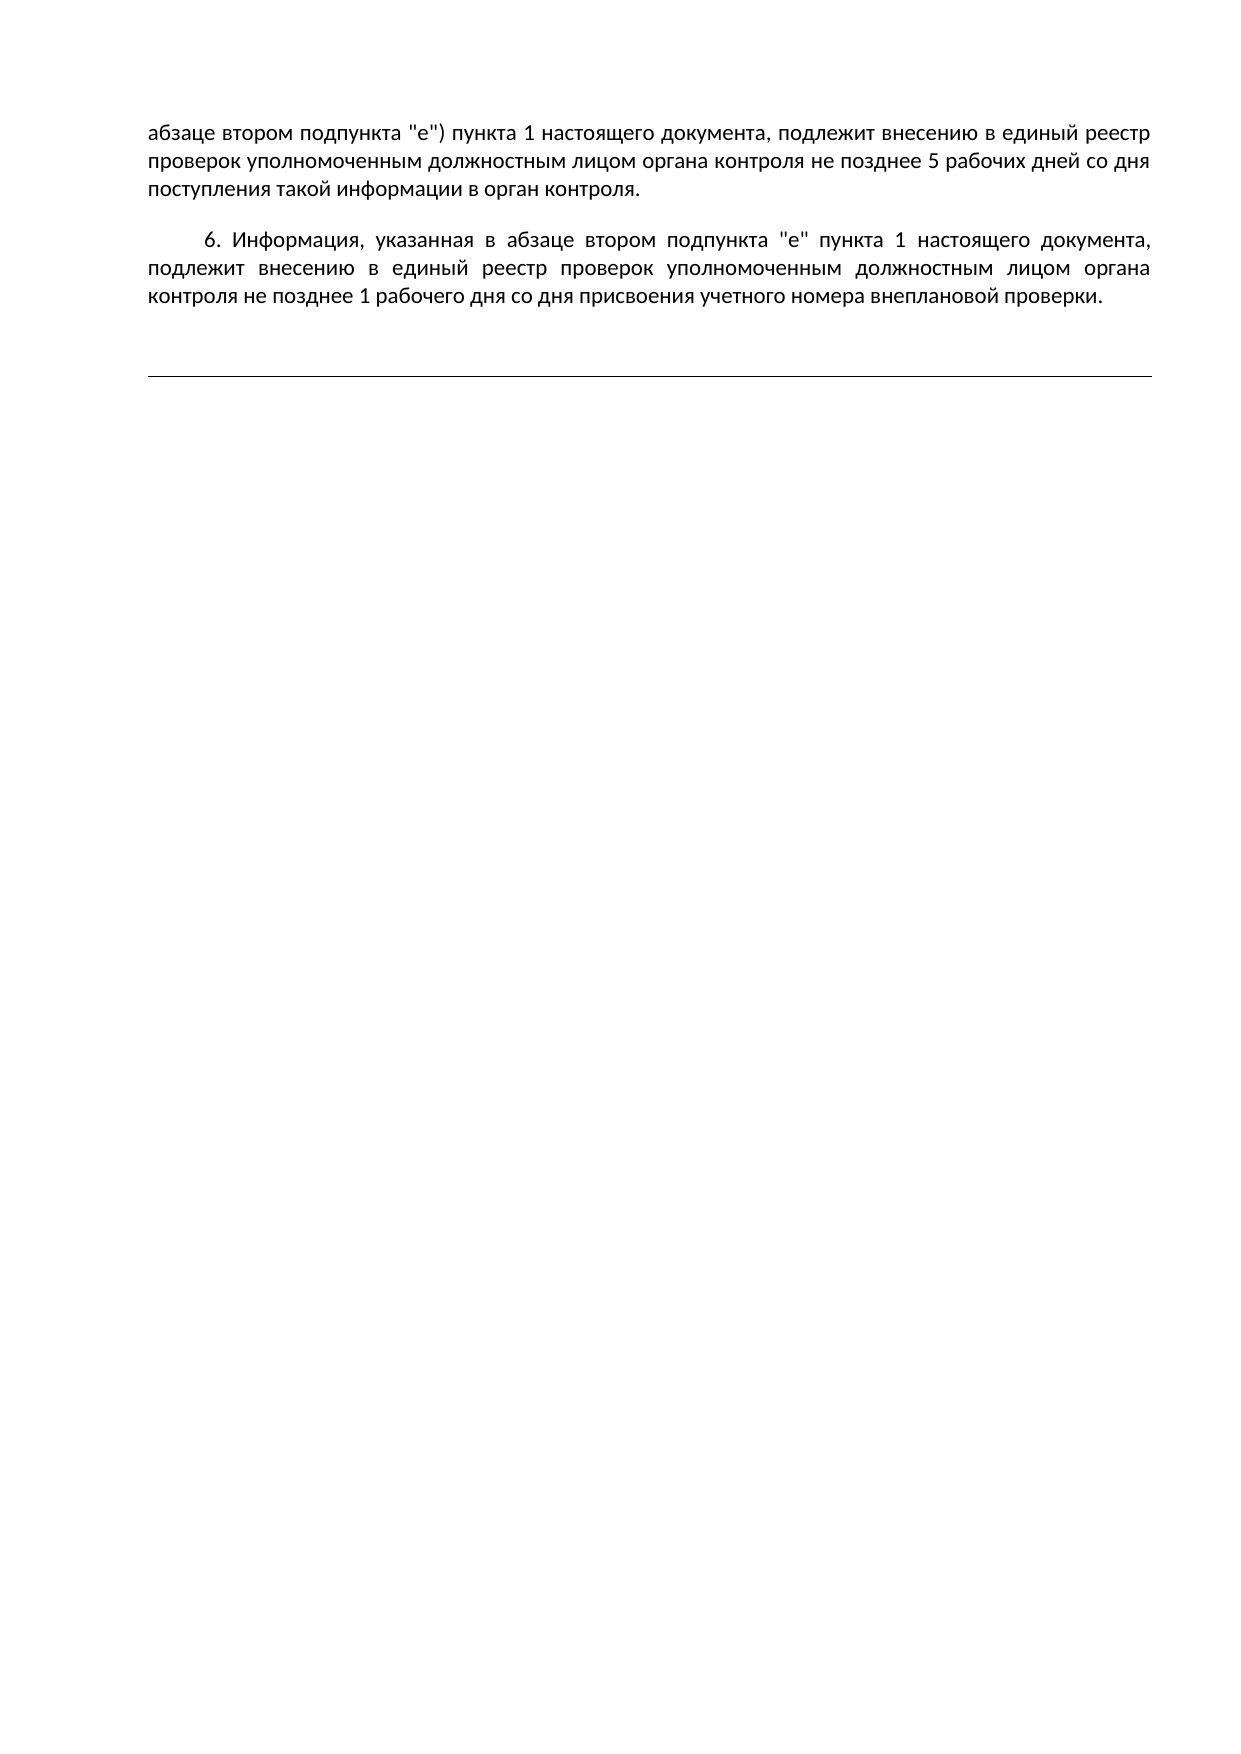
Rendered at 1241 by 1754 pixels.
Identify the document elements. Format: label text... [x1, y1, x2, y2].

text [148, 118, 1152, 202]
text 6. Информация, указанная в абзаце втором подпункта "е" пункта 1 настоящего документа, подлежит внесению в единый реестр проверок уполномоченным должностным лицом органа контроля не позднее 1 рабочего дня со дня присвоения учетного номера внеплановой проверки. [148, 225, 1152, 309]
